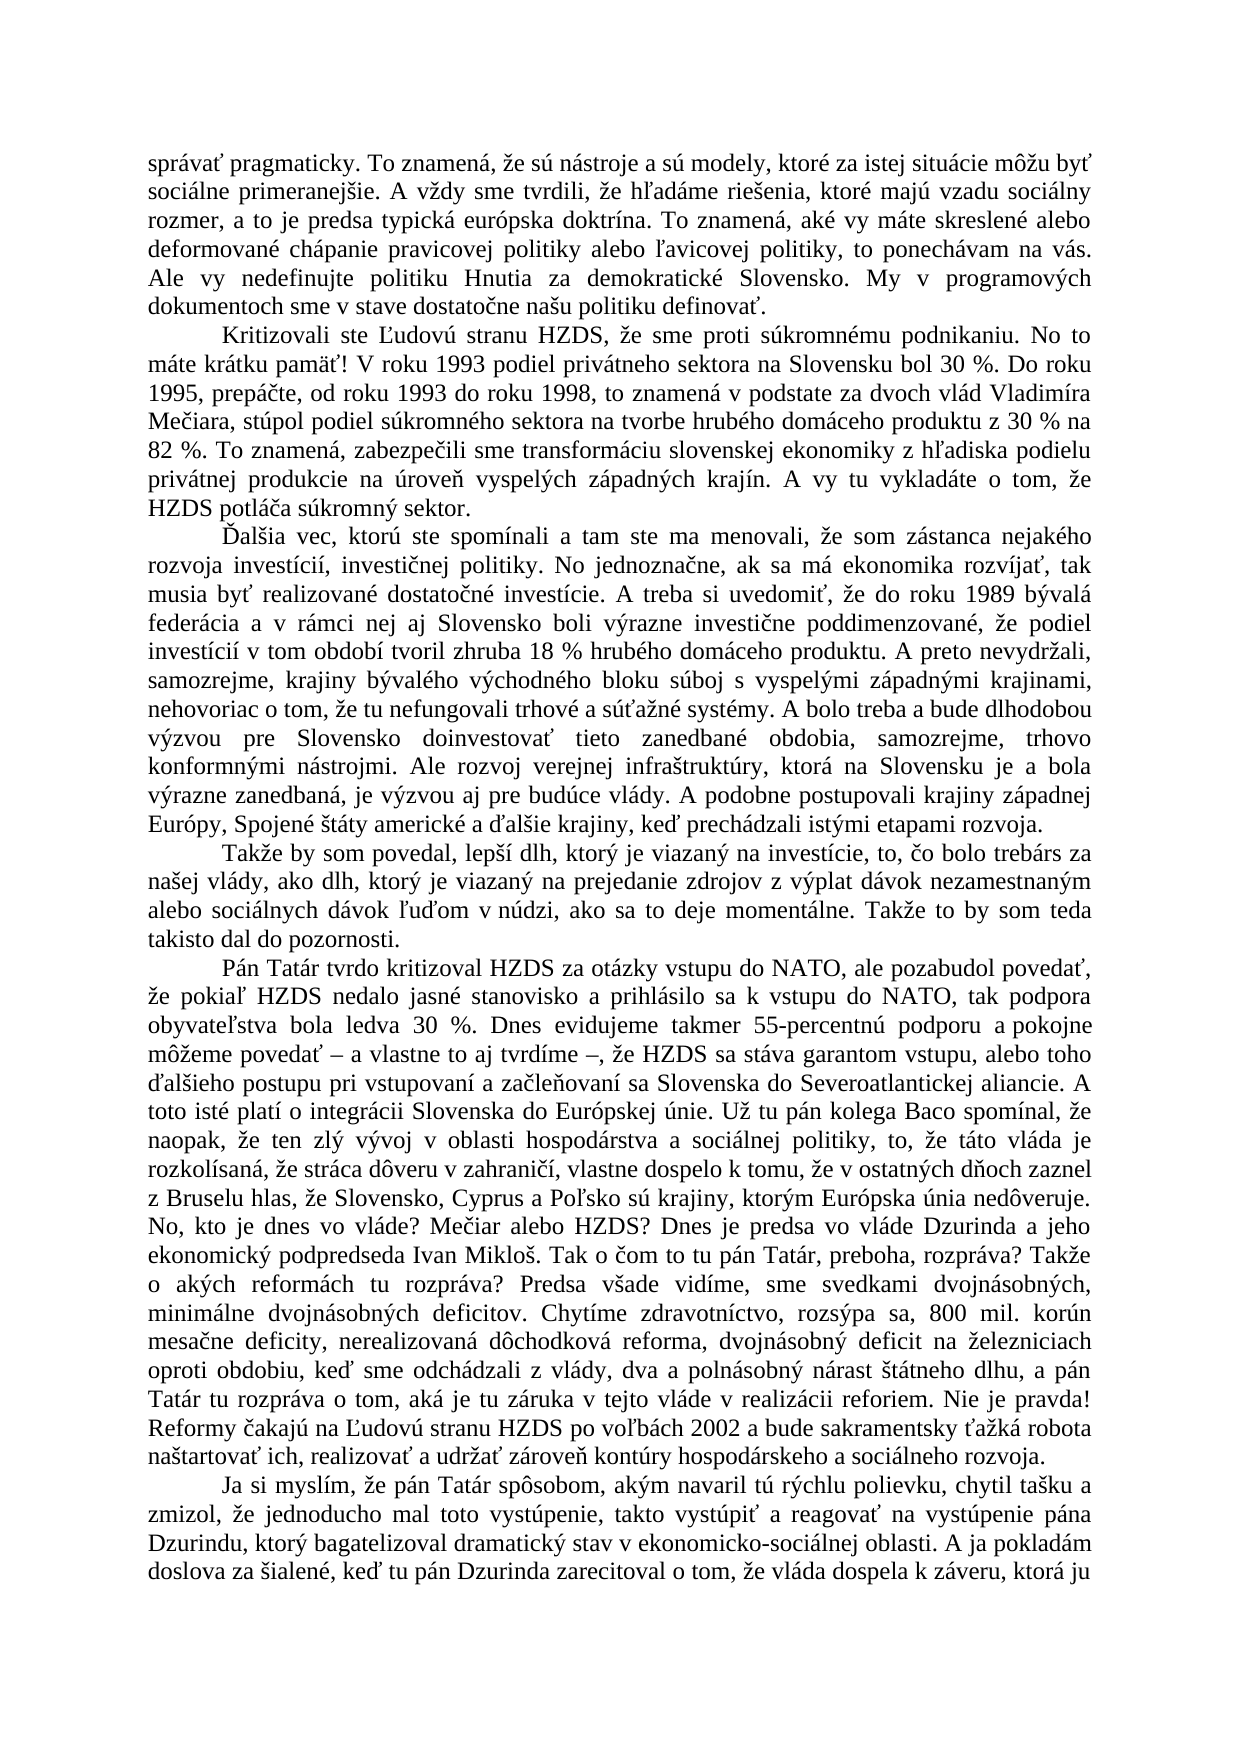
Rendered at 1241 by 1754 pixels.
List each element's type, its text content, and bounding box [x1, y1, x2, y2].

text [148, 148, 1092, 320]
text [148, 1470, 1092, 1585]
text Kritizovali ste Ľudovú stranu HZDS, že sme proti súkromnému podnikaniu. No to máte krátku pamäť! V roku 1993 podiel privátneho sektora na Slovensku bol 30 %. Do roku 1995, prepáčte, od roku 1993 do roku 1998, to znamená v podstate za dvoch vlád Vladimíra Mečiara, stúpol podiel súkromného sektora na tvorbe hrubého domáceho produktu z 30 % na 82 %. To znamená, zabezpečili sme transformáciu slovenskej ekonomiky z hľadiska podielu privátnej produkcie na úroveň vyspelých západných krajín. A vy tu vykladáte o tom, že HZDS potláča súkromný sektor. [148, 320, 1092, 521]
text Takže by som povedal, lepší dlh, ktorý je viazaný na investície, to, čo bolo trebárs za našej vlády, ako dlh, ktorý je viazaný na prejedanie zdrojov z výplat dávok nezamestnaným alebo sociálnych dávok ľuďom v núdzi, ako sa to deje momentálne. Takže to by som teda takisto dal do pozornosti. [148, 838, 1092, 953]
text Ďalšia vec, ktorú ste spomínali a tam ste ma menovali, že som zástanca nejakého rozvoja investícií, investičnej politiky. No jednoznačne, ak sa má ekonomika rozvíjať, tak musia byť realizované dostatočné investície. A treba si uvedomiť, že do roku 1989 bývalá federácia a v rámci nej aj Slovensko boli výrazne investične poddimenzované, že podiel investícií v tom období tvoril zhruba 18 % hrubého domáceho produktu. A preto nevydržali, samozrejme, krajiny bývalého východného bloku súboj s vyspelými západnými krajinami, nehovoriac o tom, že tu nefungovali trhové a súťažné systémy. A bolo treba a bude dlhodobou výzvou pre Slovensko doinvestovať tieto zanedbané obdobia, samozrejme, trhovo konformnými nástrojmi. Ale rozvoj verejnej infraštruktúry, ktorá na Slovensku je a bola výrazne zanedbaná, je výzvou aj pre budúce vlády. A podobne postupovali krajiny západnej Európy, Spojené štáty americké a ďalšie krajiny, keď prechádzali istými etapami rozvoja. [148, 521, 1092, 838]
text Pán Tatár tvrdo kritizoval HZDS za otázky vstupu do NATO, ale pozabudol povedať, že pokiaľ HZDS nedalo jasné stanovisko a prihlásilo sa k vstupu do NATO, tak podpora obyvateľstva bola ledva 30 %. Dnes evidujeme takmer 55-percentnú podporu a pokojne môžeme povedať – a vlastne to aj tvrdíme –, že HZDS sa stáva garantom vstupu, alebo toho ďalšieho postupu pri vstupovaní a začleňovaní sa Slovenska do Severoatlantickej aliancie. A toto isté platí o integrácii Slovenska do Európskej únie. Už tu pán kolega Baco spomínal, že naopak, že ten zlý vývoj v oblasti hospodárstva a sociálnej politiky, to, že táto vláda je rozkolísaná, že stráca dôveru v zahraničí, vlastne dospelo k tomu, že v ostatných dňoch zaznel z Bruselu hlas, že Slovensko, Cyprus a Poľsko sú krajiny, ktorým Európska únia nedôveruje. No, kto je dnes vo vláde? Mečiar alebo HZDS? Dnes je predsa vo vláde Dzurinda a jeho ekonomický podpredseda Ivan Mikloš. Tak o čom to tu pán Tatár, preboha, rozpráva? Takže o akých reformách tu rozpráva? Predsa všade vidíme, sme svedkami dvojnásobných, minimálne dvojnásobných deficitov. Chytíme zdravotníctvo, rozsýpa sa, 800 mil. korún mesačne deficity, nerealizovaná dôchodková reforma, dvojnásobný deficit na železniciach oproti obdobiu, keď sme odchádzali z vlády, dva a polnásobný nárast štátneho dlhu, a pán Tatár tu rozpráva o tom, aká je tu záruka v tejto vláde v realizácii reforiem. Nie je pravda! Reformy čakajú na Ľudovú stranu HZDS po voľbách 2002 a bude sakramentsky ťažká robota naštartovať ich, realizovať a udržať zároveň kontúry hospodárskeho a sociálneho rozvoja. [148, 953, 1092, 1470]
